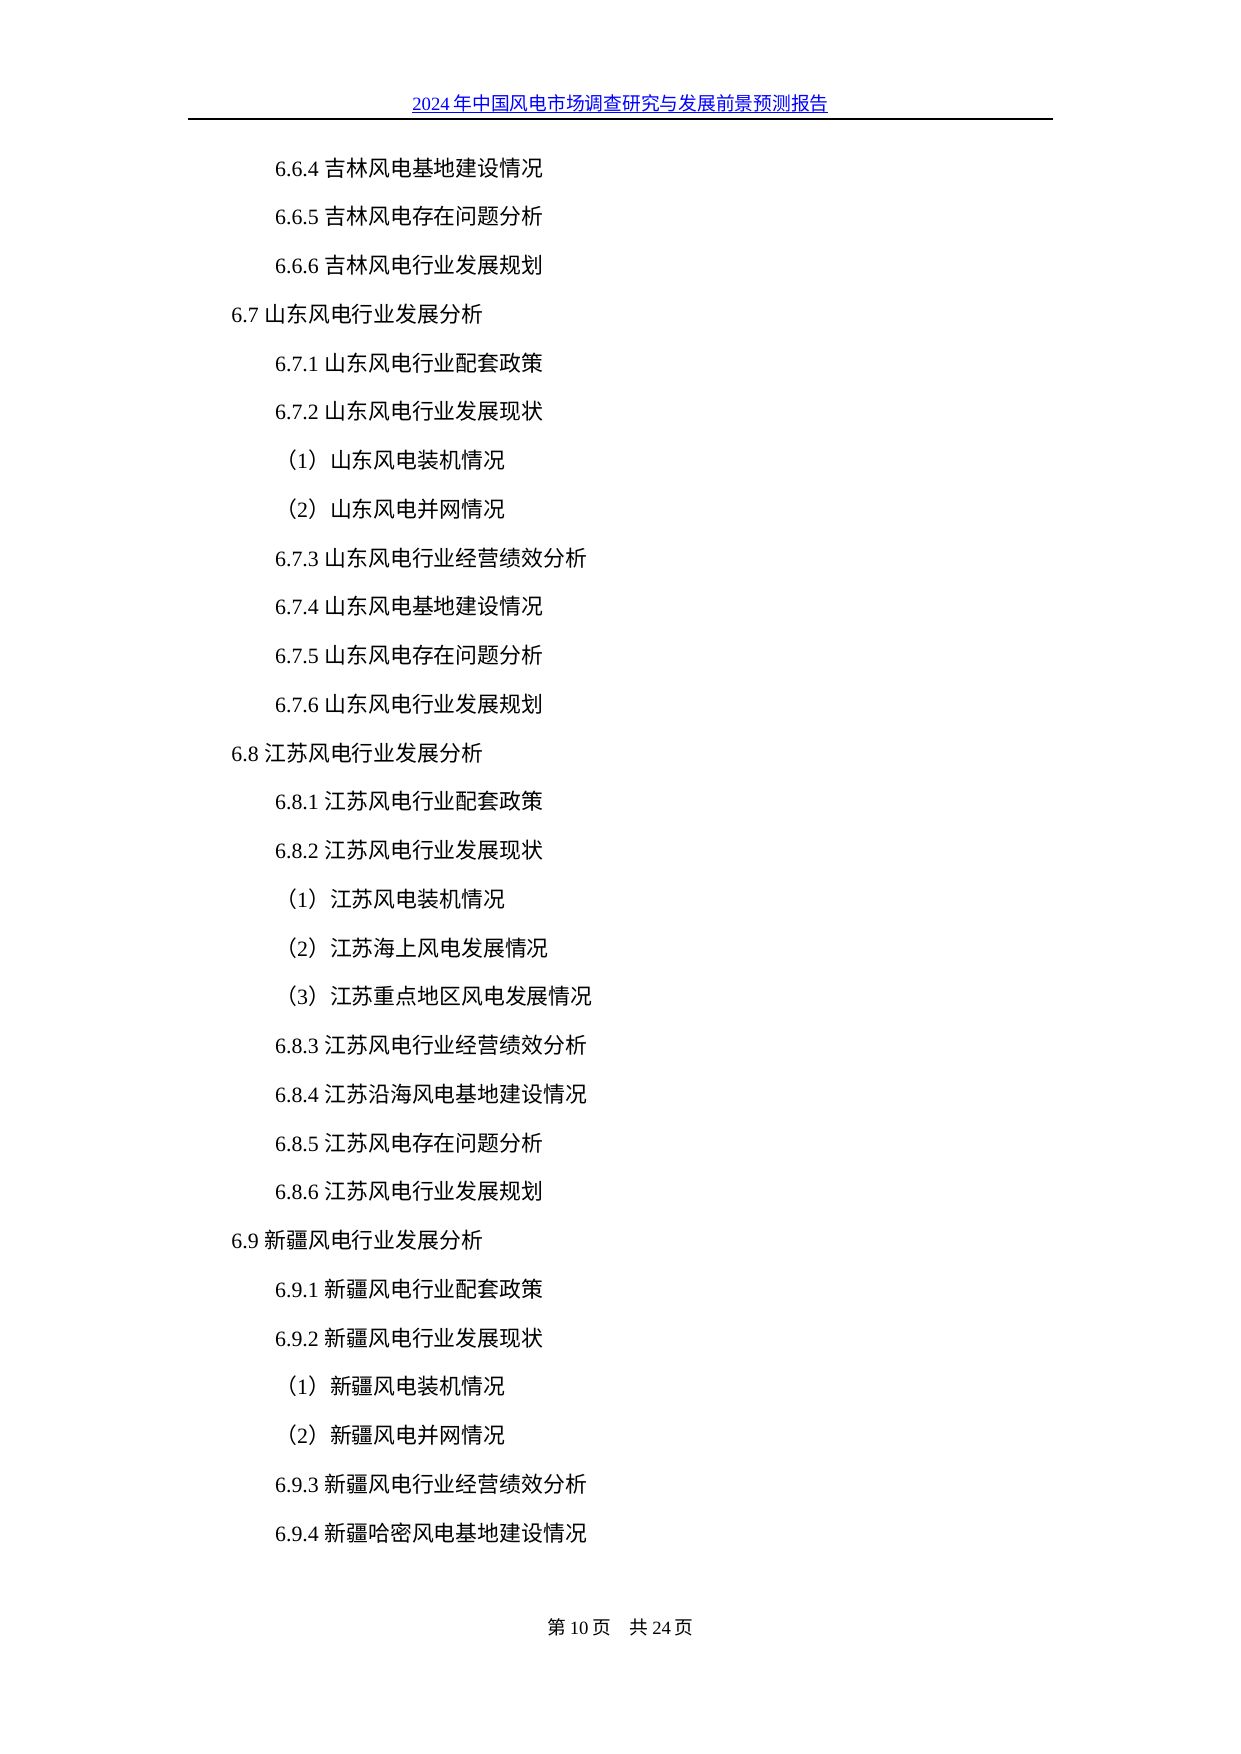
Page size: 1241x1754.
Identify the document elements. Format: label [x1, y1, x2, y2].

text [187, 150, 1053, 1548]
